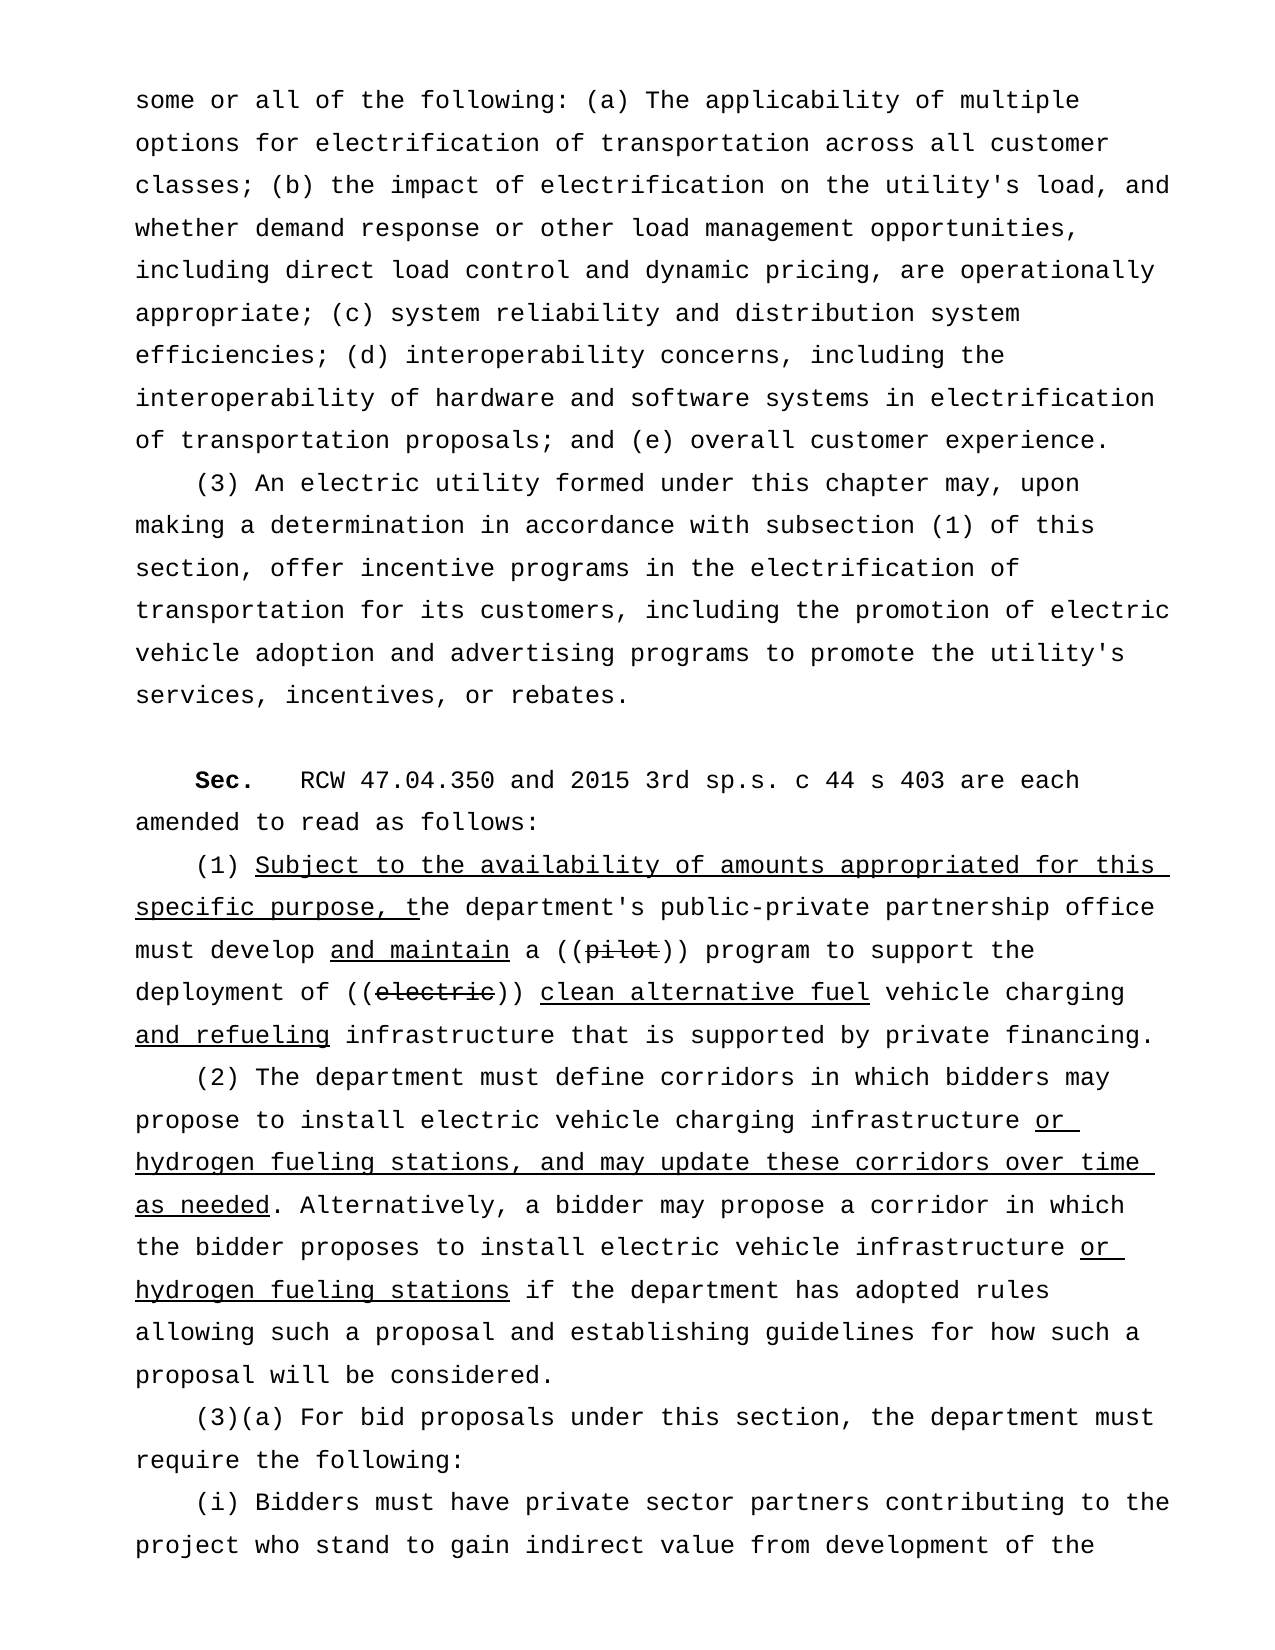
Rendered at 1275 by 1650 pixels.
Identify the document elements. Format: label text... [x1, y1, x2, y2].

text (3)(a) For bid proposals under this section, the department must require the following: [135, 1392, 1170, 1477]
text (1) Subject to the availability of amounts appropriated for this specific purpose, the department's public-private partnership office must develop and maintain a ((pilot)) program to support the deployment of ((electric)) clean alternative fuel vehicle charging and refueling infrastructure that is supported by private financing. [135, 839, 1170, 1052]
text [135, 75, 1170, 457]
text Sec. RCW 47.04.350 and 2015 3rd sp.s. c 44 s 403 are each amended to read as follows: [135, 754, 1170, 839]
text (2) The department must define corridors in which bidders may propose to install electric vehicle charging infrastructure or hydrogen fueling stations, and may update these corridors over time as needed. Alternatively, a bidder may propose a corridor in which the bidder proposes to install electric vehicle infrastructure or hydrogen fueling stations if the department has adopted rules allowing such a proposal and establishing guidelines for how such a proposal will be considered. [135, 1052, 1170, 1392]
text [135, 1477, 1170, 1562]
text (3) An electric utility formed under this chapter may, upon making a determination in accordance with subsection (1) of this section, offer incentive programs in the electrification of transportation for its customers, including the promotion of electric vehicle adoption and advertising programs to promote the utility's services, incentives, or rebates. [135, 457, 1170, 712]
